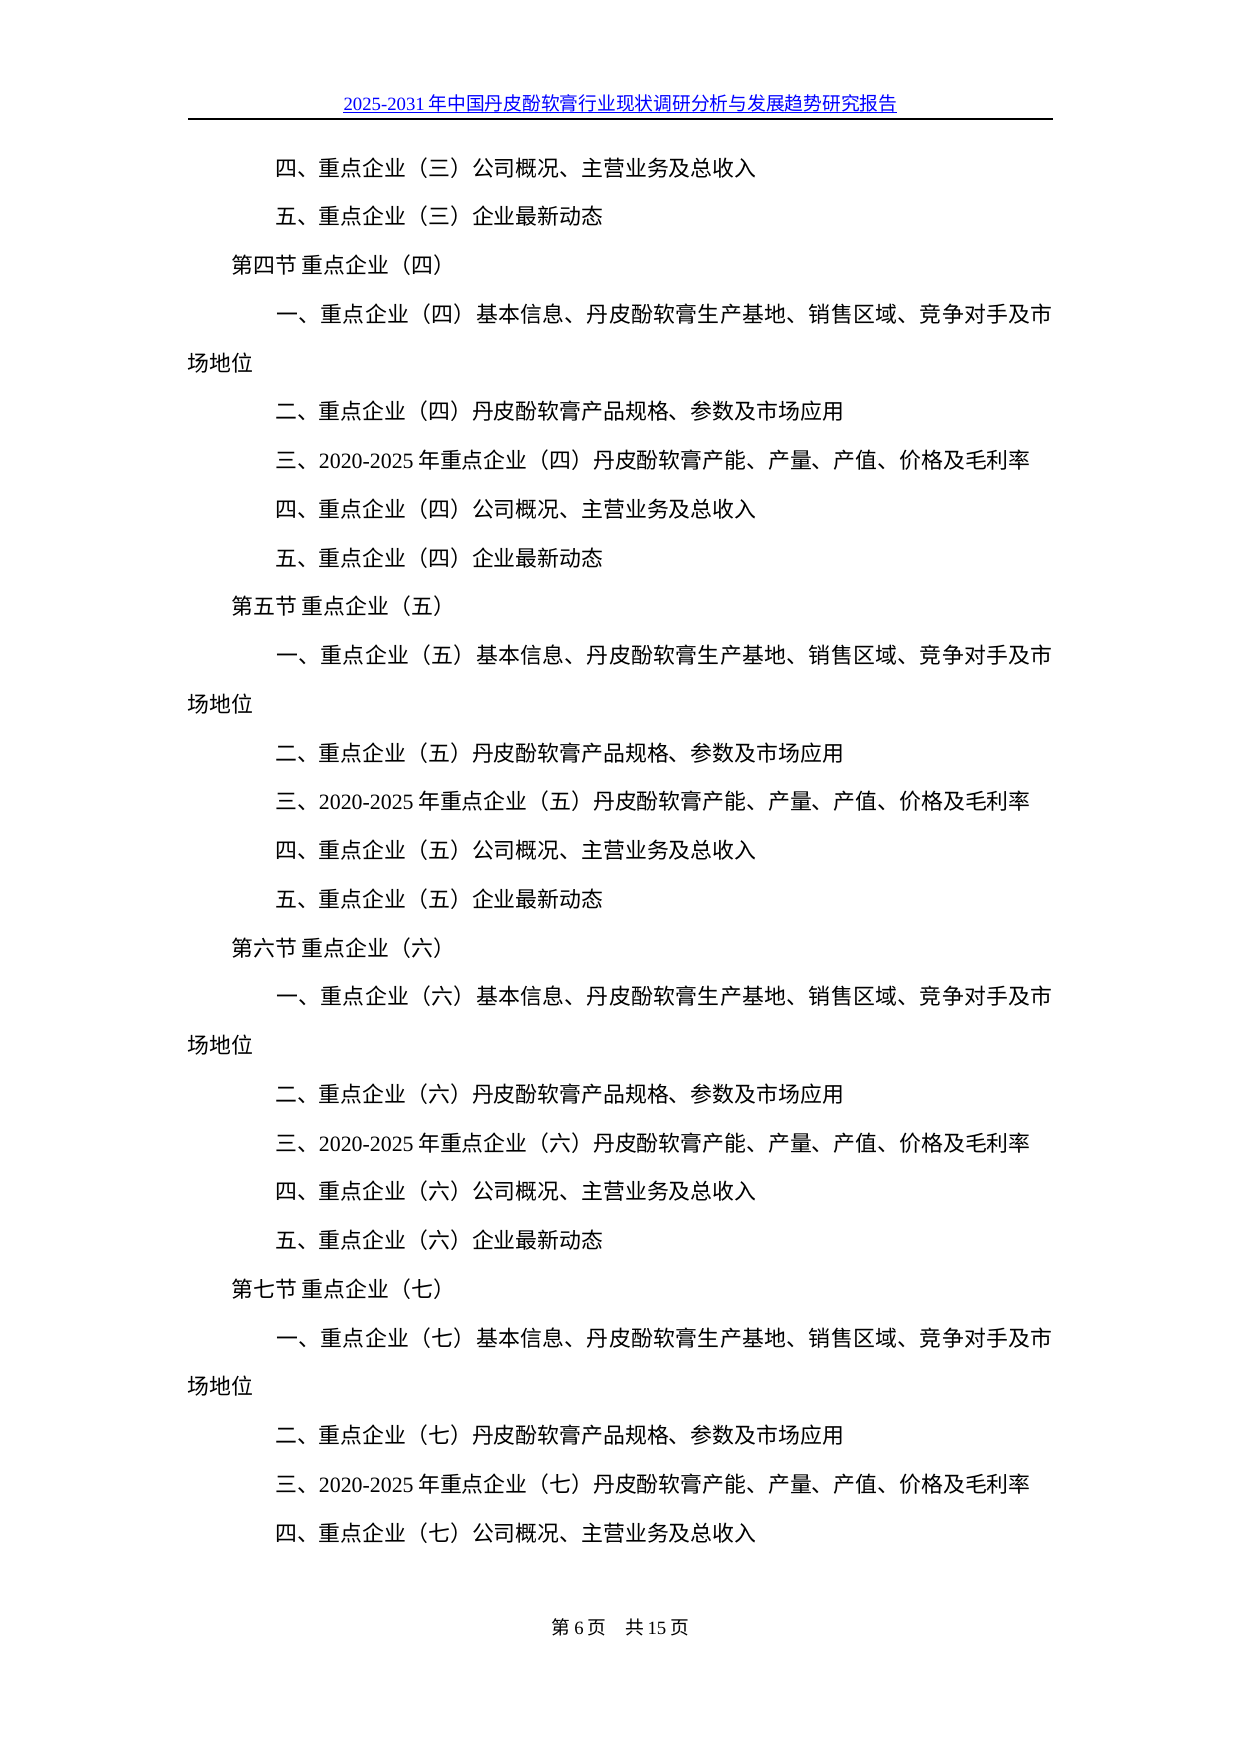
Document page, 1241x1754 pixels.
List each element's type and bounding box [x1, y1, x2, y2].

text [187, 150, 1053, 1548]
